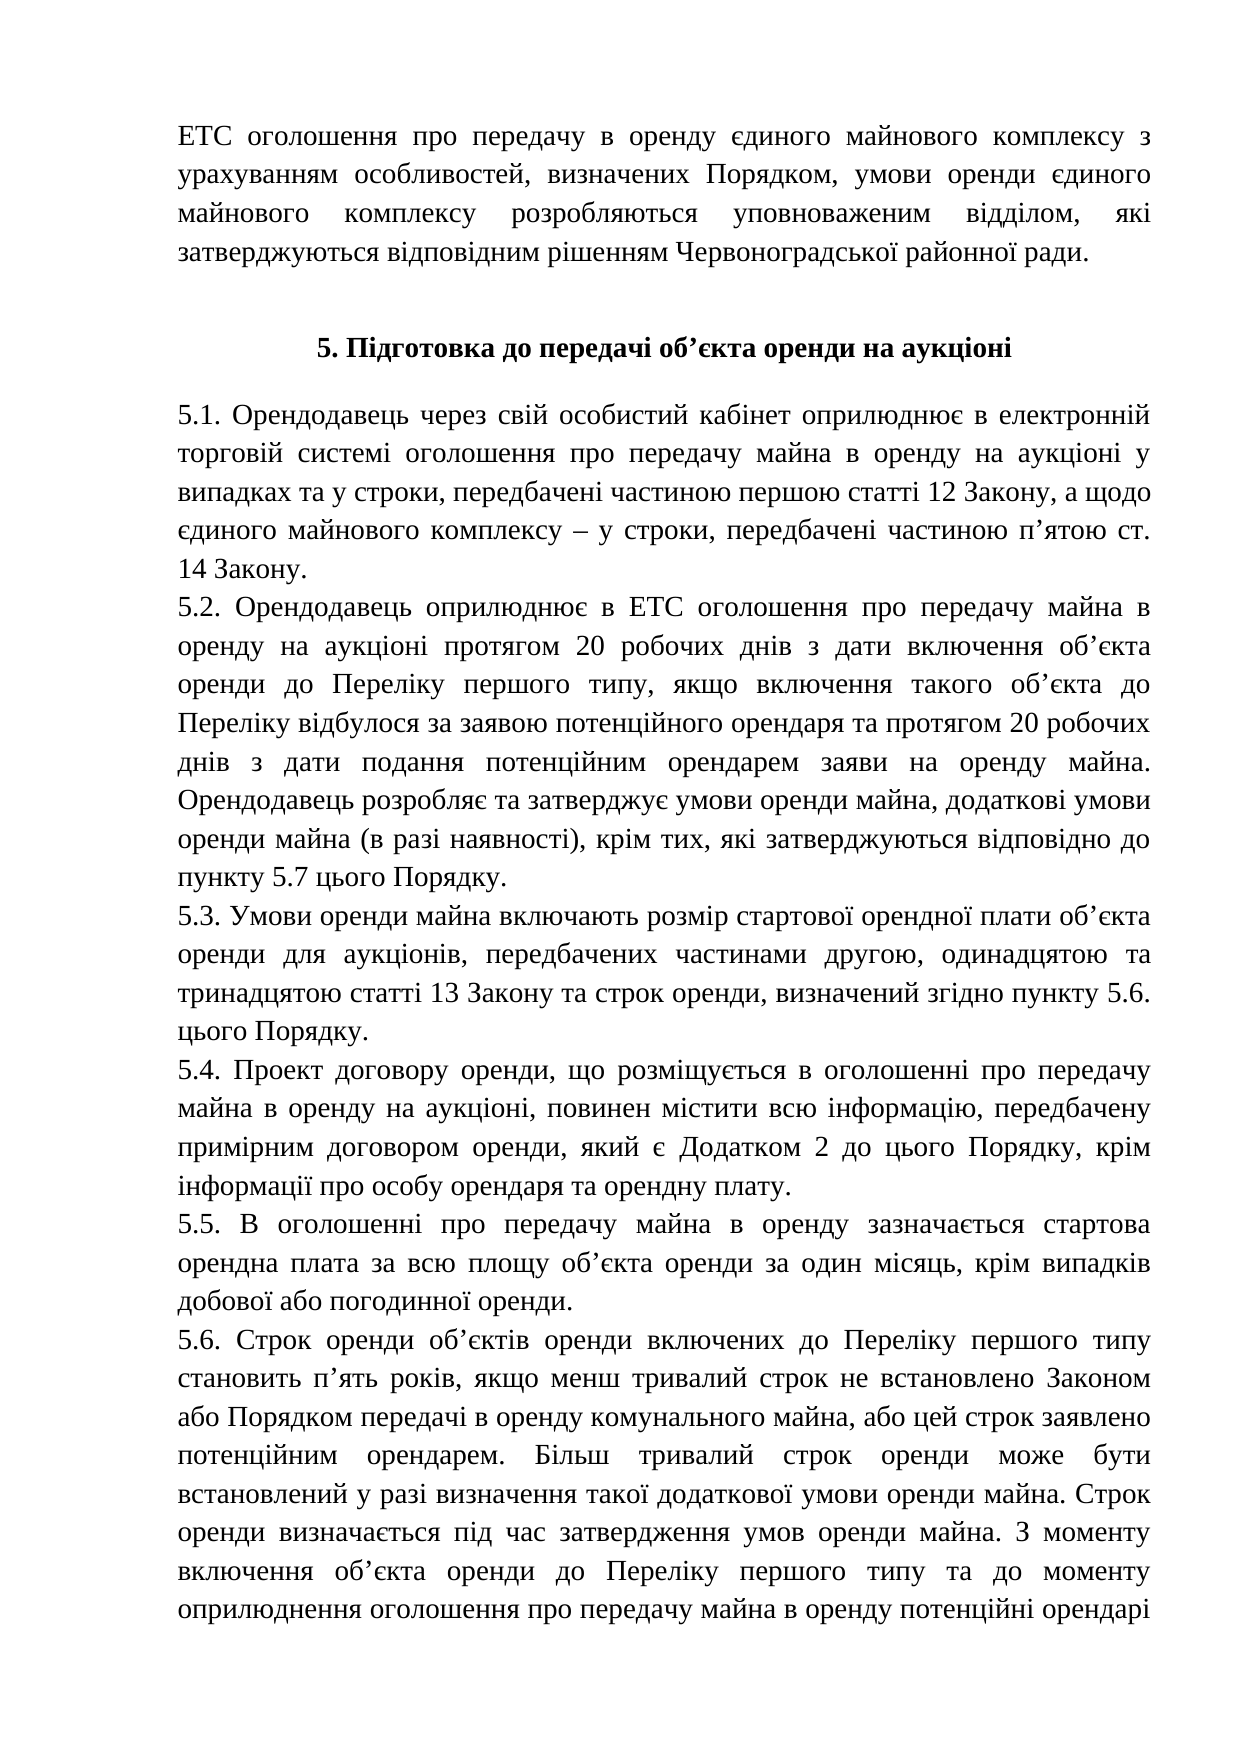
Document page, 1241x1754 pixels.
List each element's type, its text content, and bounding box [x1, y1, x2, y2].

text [177, 1322, 1152, 1625]
text 5.5. В оголошенні про передачу майна в оренду зазначається стартова орендна плата за всю площу об’єкта оренди за один місяць, крім випадків добової або погодинної оренди. [177, 1206, 1152, 1317]
text 5. Підготовка до передачі об’єкта оренди на аукціоні [177, 330, 1152, 363]
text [177, 118, 1152, 267]
text 5.1. Орендодавець через свій особистий кабінет оприлюднює в електронній торговій системі оголошення про передачу майна в оренду на аукціоні у випадках та у строки, передбачені частиною першою статті 12 Закону, а щодо єдиного майнового комплексу – у строки, передбачені частиною п’ятою ст. 14 Закону. [177, 397, 1152, 584]
text 5.3. Умови оренди майна включають розмір стартової орендної плати об’єкта оренди для аукціонів, передбачених частинами другою, одинадцятою та тринадцятою статті 13 Закону та строк оренди, визначений згідно пункту 5.6. цього Порядку. [177, 898, 1152, 1047]
text 5.2. Орендодавець оприлюднює в ЕТС оголошення про передачу майна в оренду на аукціоні протягом 20 робочих днів з дати включення об’єкта оренди до Переліку першого типу, якщо включення такого об’єкта до Переліку відбулося за заявою потенційного орендаря та протягом 20 робочих днів з дати подання потенційним орендарем заяви на оренду майна. Орендодавець розробляє та затверджує умови оренди майна, додаткові умови оренди майна (в разі наявності), крім тих, які затверджуються відповідно до пункту 5.7 цього Порядку. [177, 589, 1152, 893]
text 5.4. Проект договору оренди, що розміщується в оголошенні про передачу майна в оренду на аукціоні, повинен містити всю інформацію, передбачену примірним договором оренди, який є Додатком 2 до цього Порядку, крім інформації про особу орендаря та орендну плату. [177, 1052, 1152, 1201]
